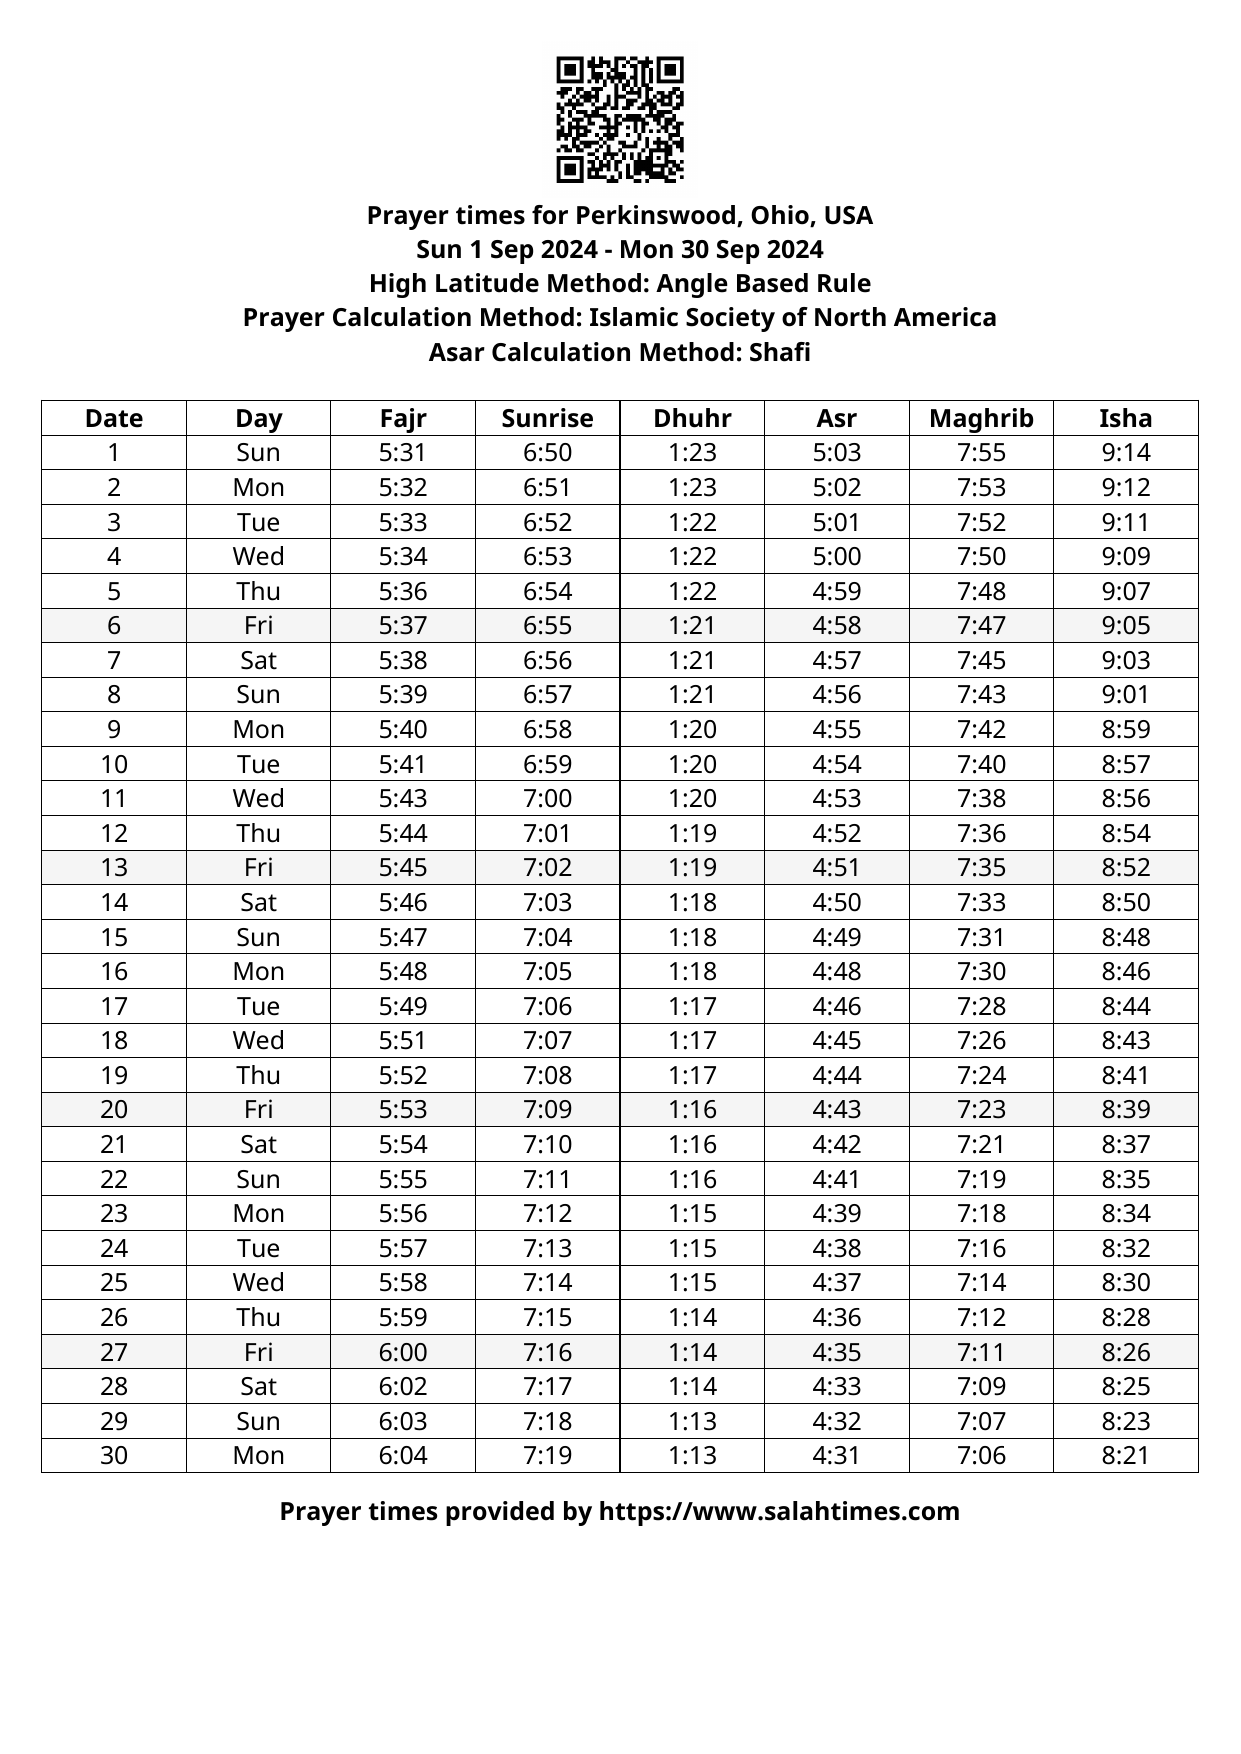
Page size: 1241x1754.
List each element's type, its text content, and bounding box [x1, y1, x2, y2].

table_cell 8:43 [1054, 1024, 1198, 1057]
table_cell 5:33 [331, 505, 475, 538]
table_cell 7:19 [476, 1439, 619, 1472]
table_cell 4:31 [765, 1439, 909, 1472]
table_cell 24 [42, 1231, 186, 1264]
table_cell 2 [42, 470, 186, 504]
table_cell 5:37 [331, 609, 475, 642]
table_cell 5:02 [765, 470, 909, 504]
table_cell Tue [187, 747, 330, 780]
table_cell 4:37 [765, 1266, 909, 1299]
table_cell Sun [187, 1404, 330, 1437]
table_cell 4:41 [765, 1162, 909, 1195]
table_header Sunrise [476, 401, 619, 434]
table_cell 7:33 [910, 885, 1053, 919]
table_cell 8:26 [1054, 1335, 1198, 1368]
table_cell 7:31 [910, 920, 1053, 953]
table_cell 20 [42, 1093, 186, 1126]
table_cell 1:18 [621, 885, 764, 919]
table_cell 7:09 [910, 1369, 1053, 1403]
table_cell 8:25 [1054, 1369, 1198, 1403]
table_cell 5:01 [765, 505, 909, 538]
table_cell 19 [42, 1058, 186, 1092]
table_cell 8:39 [1054, 1093, 1198, 1126]
table_cell 5:54 [331, 1127, 475, 1161]
table_cell 4:50 [765, 885, 909, 919]
table_cell 1:19 [621, 816, 764, 849]
table_cell 4:42 [765, 1127, 909, 1161]
table_header Date [42, 401, 186, 434]
table_cell 6:52 [476, 505, 619, 538]
table_cell 8:23 [1054, 1404, 1198, 1437]
table_cell 7:36 [910, 816, 1053, 849]
table_cell 11 [42, 781, 186, 815]
table_header Asr [765, 401, 909, 434]
table_cell 1:20 [621, 781, 764, 815]
table_cell 1:15 [621, 1231, 764, 1264]
table_cell 6:57 [476, 678, 619, 711]
table_cell Mon [187, 954, 330, 988]
table_cell 7:18 [910, 1196, 1053, 1230]
table_cell 7:10 [476, 1127, 619, 1161]
table_cell 6:54 [476, 574, 619, 607]
table_cell 5:34 [331, 539, 475, 573]
table_cell 7:50 [910, 539, 1053, 573]
table_cell 7 [42, 643, 186, 677]
table_header Maghrib [910, 401, 1053, 434]
table_cell 4:38 [765, 1231, 909, 1264]
table_cell 7:38 [910, 781, 1053, 815]
table_cell 4:48 [765, 954, 909, 988]
table_cell 14 [42, 885, 186, 919]
table_cell Mon [187, 1196, 330, 1230]
table_cell 7:21 [910, 1127, 1053, 1161]
table_cell 5:03 [765, 436, 909, 469]
table_cell 8:57 [1054, 747, 1198, 780]
table_cell 1:22 [621, 505, 764, 538]
table_cell 8:59 [1054, 712, 1198, 746]
table_cell 1 [42, 436, 186, 469]
table_cell 7:14 [910, 1266, 1053, 1299]
table_cell 7:28 [910, 989, 1053, 1022]
table_cell 1:21 [621, 678, 764, 711]
picture [542, 41, 699, 198]
table_cell 1:15 [621, 1266, 764, 1299]
table_cell 6 [42, 609, 186, 642]
table_cell 9:01 [1054, 678, 1198, 711]
table_cell 7:09 [476, 1093, 619, 1126]
table_cell 6:55 [476, 609, 619, 642]
table_cell 9:07 [1054, 574, 1198, 607]
table_cell 1:22 [621, 574, 764, 607]
table_cell 26 [42, 1300, 186, 1334]
table_cell 8:50 [1054, 885, 1198, 919]
table_cell 7:11 [476, 1162, 619, 1195]
table_cell 5:48 [331, 954, 475, 988]
table_cell 9 [42, 712, 186, 746]
table_cell Thu [187, 816, 330, 849]
table_cell 7:06 [476, 989, 619, 1022]
table_cell 8:56 [1054, 781, 1198, 815]
table_cell 5:46 [331, 885, 475, 919]
table_cell 9:14 [1054, 436, 1198, 469]
table_cell 6:00 [331, 1335, 475, 1368]
table_cell 5:41 [331, 747, 475, 780]
table_cell 9:12 [1054, 470, 1198, 504]
table_cell 6:59 [476, 747, 619, 780]
table_cell Sat [187, 1369, 330, 1403]
table_cell 4:59 [765, 574, 909, 607]
table_cell 1:16 [621, 1093, 764, 1126]
table_cell 1:14 [621, 1369, 764, 1403]
table_cell Mon [187, 712, 330, 746]
table_cell 8:52 [1054, 851, 1198, 884]
table_cell 7:07 [476, 1024, 619, 1057]
table_cell 7:03 [476, 885, 619, 919]
table_cell 7:26 [910, 1024, 1053, 1057]
table_cell 7:16 [476, 1335, 619, 1368]
table_cell 4:43 [765, 1093, 909, 1126]
table_cell 1:17 [621, 1058, 764, 1092]
table_cell 7:00 [476, 781, 619, 815]
table_cell 1:23 [621, 436, 764, 469]
table_cell Sat [187, 885, 330, 919]
table_cell 7:19 [910, 1162, 1053, 1195]
table_cell 1:18 [621, 920, 764, 953]
table_cell 5:44 [331, 816, 475, 849]
table_cell 6:50 [476, 436, 619, 469]
table_cell 6:04 [331, 1439, 475, 1472]
table_cell 6:02 [331, 1369, 475, 1403]
table_cell 8:35 [1054, 1162, 1198, 1195]
table_cell 7:01 [476, 816, 619, 849]
table_cell 7:08 [476, 1058, 619, 1092]
table_cell 1:16 [621, 1127, 764, 1161]
table_cell Sat [187, 643, 330, 677]
table_cell 9:11 [1054, 505, 1198, 538]
table_cell 25 [42, 1266, 186, 1299]
table_cell 1:20 [621, 712, 764, 746]
table_cell 5:57 [331, 1231, 475, 1264]
table_cell Sun [187, 920, 330, 953]
table_cell 22 [42, 1162, 186, 1195]
table_cell 5:40 [331, 712, 475, 746]
table_cell 5:56 [331, 1196, 475, 1230]
table_cell 29 [42, 1404, 186, 1437]
table_cell 8:48 [1054, 920, 1198, 953]
table_cell 4:46 [765, 989, 909, 1022]
table_cell 5:52 [331, 1058, 475, 1092]
table_cell Sun [187, 1162, 330, 1195]
table_cell 7:40 [910, 747, 1053, 780]
table_cell 5:36 [331, 574, 475, 607]
table_cell 7:43 [910, 678, 1053, 711]
table_cell 7:35 [910, 851, 1053, 884]
table_cell 7:45 [910, 643, 1053, 677]
table_cell 1:17 [621, 1024, 764, 1057]
table_cell 7:14 [476, 1266, 619, 1299]
table_cell 4:36 [765, 1300, 909, 1334]
table_cell 5:55 [331, 1162, 475, 1195]
table_cell 1:14 [621, 1300, 764, 1334]
table_cell 7:02 [476, 851, 619, 884]
table_cell 1:20 [621, 747, 764, 780]
table_cell 8:46 [1054, 954, 1198, 988]
table_cell Fri [187, 851, 330, 884]
table_cell 30 [42, 1439, 186, 1472]
table_cell 6:51 [476, 470, 619, 504]
table_cell Tue [187, 1231, 330, 1264]
table_cell 7:04 [476, 920, 619, 953]
table_cell Fri [187, 1335, 330, 1368]
table_cell 1:15 [621, 1196, 764, 1230]
table_cell 4:53 [765, 781, 909, 815]
table_cell 28 [42, 1369, 186, 1403]
table_header Dhuhr [621, 401, 764, 434]
table_cell 6:03 [331, 1404, 475, 1437]
table_cell 7:17 [476, 1369, 619, 1403]
table_cell 7:48 [910, 574, 1053, 607]
table_cell 8 [42, 678, 186, 711]
table_cell 5:49 [331, 989, 475, 1022]
table_cell 7:42 [910, 712, 1053, 746]
text Prayer times provided by https://www.salahtimes.com [42, 1494, 1198, 1528]
table_cell 4:52 [765, 816, 909, 849]
table_cell 8:30 [1054, 1266, 1198, 1299]
table_cell 7:24 [910, 1058, 1053, 1092]
table_cell Sun [187, 678, 330, 711]
table_cell 7:52 [910, 505, 1053, 538]
table_cell 1:13 [621, 1439, 764, 1472]
table_cell 18 [42, 1024, 186, 1057]
table_cell 4:32 [765, 1404, 909, 1437]
text Prayer Calculation Method: Islamic Society of North America [42, 300, 1198, 334]
table_cell Sun [187, 436, 330, 469]
table_cell 7:12 [476, 1196, 619, 1230]
table_cell 7:53 [910, 470, 1053, 504]
table_cell 5:00 [765, 539, 909, 573]
table_cell Mon [187, 470, 330, 504]
table_cell Fri [187, 1093, 330, 1126]
table_cell 7:12 [910, 1300, 1053, 1334]
table_cell Wed [187, 781, 330, 815]
table_cell Thu [187, 574, 330, 607]
table_cell 4:45 [765, 1024, 909, 1057]
text Sun 1 Sep 2024 - Mon 30 Sep 2024 [42, 232, 1198, 266]
table_cell 7:55 [910, 436, 1053, 469]
table_cell 7:11 [910, 1335, 1053, 1368]
table_header Day [187, 401, 330, 434]
table_cell Sat [187, 1127, 330, 1161]
table_cell 4:49 [765, 920, 909, 953]
table_cell 27 [42, 1335, 186, 1368]
table_cell 7:05 [476, 954, 619, 988]
table_cell 5:51 [331, 1024, 475, 1057]
table_cell 5:53 [331, 1093, 475, 1126]
table_cell 6:53 [476, 539, 619, 573]
table_cell 5:58 [331, 1266, 475, 1299]
table_cell 6:56 [476, 643, 619, 677]
table_cell 4:33 [765, 1369, 909, 1403]
table_cell 1:23 [621, 470, 764, 504]
table_cell 9:03 [1054, 643, 1198, 677]
table_cell Tue [187, 505, 330, 538]
table_header Fajr [331, 401, 475, 434]
text Prayer times for Perkinswood, Ohio, USA [42, 198, 1198, 232]
table_cell 17 [42, 989, 186, 1022]
table_cell 5:39 [331, 678, 475, 711]
table_cell 4:58 [765, 609, 909, 642]
table_cell 1:14 [621, 1335, 764, 1368]
table_cell 4:39 [765, 1196, 909, 1230]
table_cell 1:13 [621, 1404, 764, 1437]
table_cell 1:18 [621, 954, 764, 988]
table_cell 4 [42, 539, 186, 573]
table_cell 8:34 [1054, 1196, 1198, 1230]
table_cell 7:06 [910, 1439, 1053, 1472]
table_cell 8:28 [1054, 1300, 1198, 1334]
table_cell 5:43 [331, 781, 475, 815]
table_cell 8:44 [1054, 989, 1198, 1022]
table_cell 15 [42, 920, 186, 953]
table_cell 7:13 [476, 1231, 619, 1264]
text High Latitude Method: Angle Based Rule [42, 266, 1198, 300]
table_cell 4:55 [765, 712, 909, 746]
table_cell Fri [187, 609, 330, 642]
table_cell 23 [42, 1196, 186, 1230]
table_cell 8:32 [1054, 1231, 1198, 1264]
table_cell 7:07 [910, 1404, 1053, 1437]
table_cell 5:38 [331, 643, 475, 677]
table_cell Thu [187, 1300, 330, 1334]
table_cell 5:32 [331, 470, 475, 504]
table_cell 6:58 [476, 712, 619, 746]
table_cell 5:47 [331, 920, 475, 953]
table_cell Wed [187, 539, 330, 573]
table_cell 12 [42, 816, 186, 849]
table_cell 8:54 [1054, 816, 1198, 849]
table_cell 13 [42, 851, 186, 884]
table_cell 5 [42, 574, 186, 607]
table_cell 10 [42, 747, 186, 780]
table_cell 1:22 [621, 539, 764, 573]
table_cell 4:35 [765, 1335, 909, 1368]
table_cell 4:54 [765, 747, 909, 780]
table_cell 8:37 [1054, 1127, 1198, 1161]
table_cell 1:21 [621, 643, 764, 677]
table_header Isha [1054, 401, 1198, 434]
table_cell Mon [187, 1439, 330, 1472]
table_cell 9:05 [1054, 609, 1198, 642]
table_cell 7:18 [476, 1404, 619, 1437]
table_cell 7:15 [476, 1300, 619, 1334]
table_cell Tue [187, 989, 330, 1022]
table_cell 16 [42, 954, 186, 988]
table_cell 4:56 [765, 678, 909, 711]
table_cell Wed [187, 1266, 330, 1299]
table_cell 8:21 [1054, 1439, 1198, 1472]
table_cell 4:57 [765, 643, 909, 677]
table_cell 1:17 [621, 989, 764, 1022]
table_cell Thu [187, 1058, 330, 1092]
table_cell 5:31 [331, 436, 475, 469]
table_cell 21 [42, 1127, 186, 1161]
table_cell 7:23 [910, 1093, 1053, 1126]
table_cell 1:21 [621, 609, 764, 642]
text Asar Calculation Method: Shafi [42, 334, 1198, 368]
table_cell 9:09 [1054, 539, 1198, 573]
table_cell 8:41 [1054, 1058, 1198, 1092]
table_cell 5:45 [331, 851, 475, 884]
table_cell 7:47 [910, 609, 1053, 642]
table_cell 4:51 [765, 851, 909, 884]
table_cell 7:16 [910, 1231, 1053, 1264]
table_cell 3 [42, 505, 186, 538]
table_cell Wed [187, 1024, 330, 1057]
table_cell 4:44 [765, 1058, 909, 1092]
table_cell 1:19 [621, 851, 764, 884]
table_cell 1:16 [621, 1162, 764, 1195]
table_cell 7:30 [910, 954, 1053, 988]
table_cell 5:59 [331, 1300, 475, 1334]
